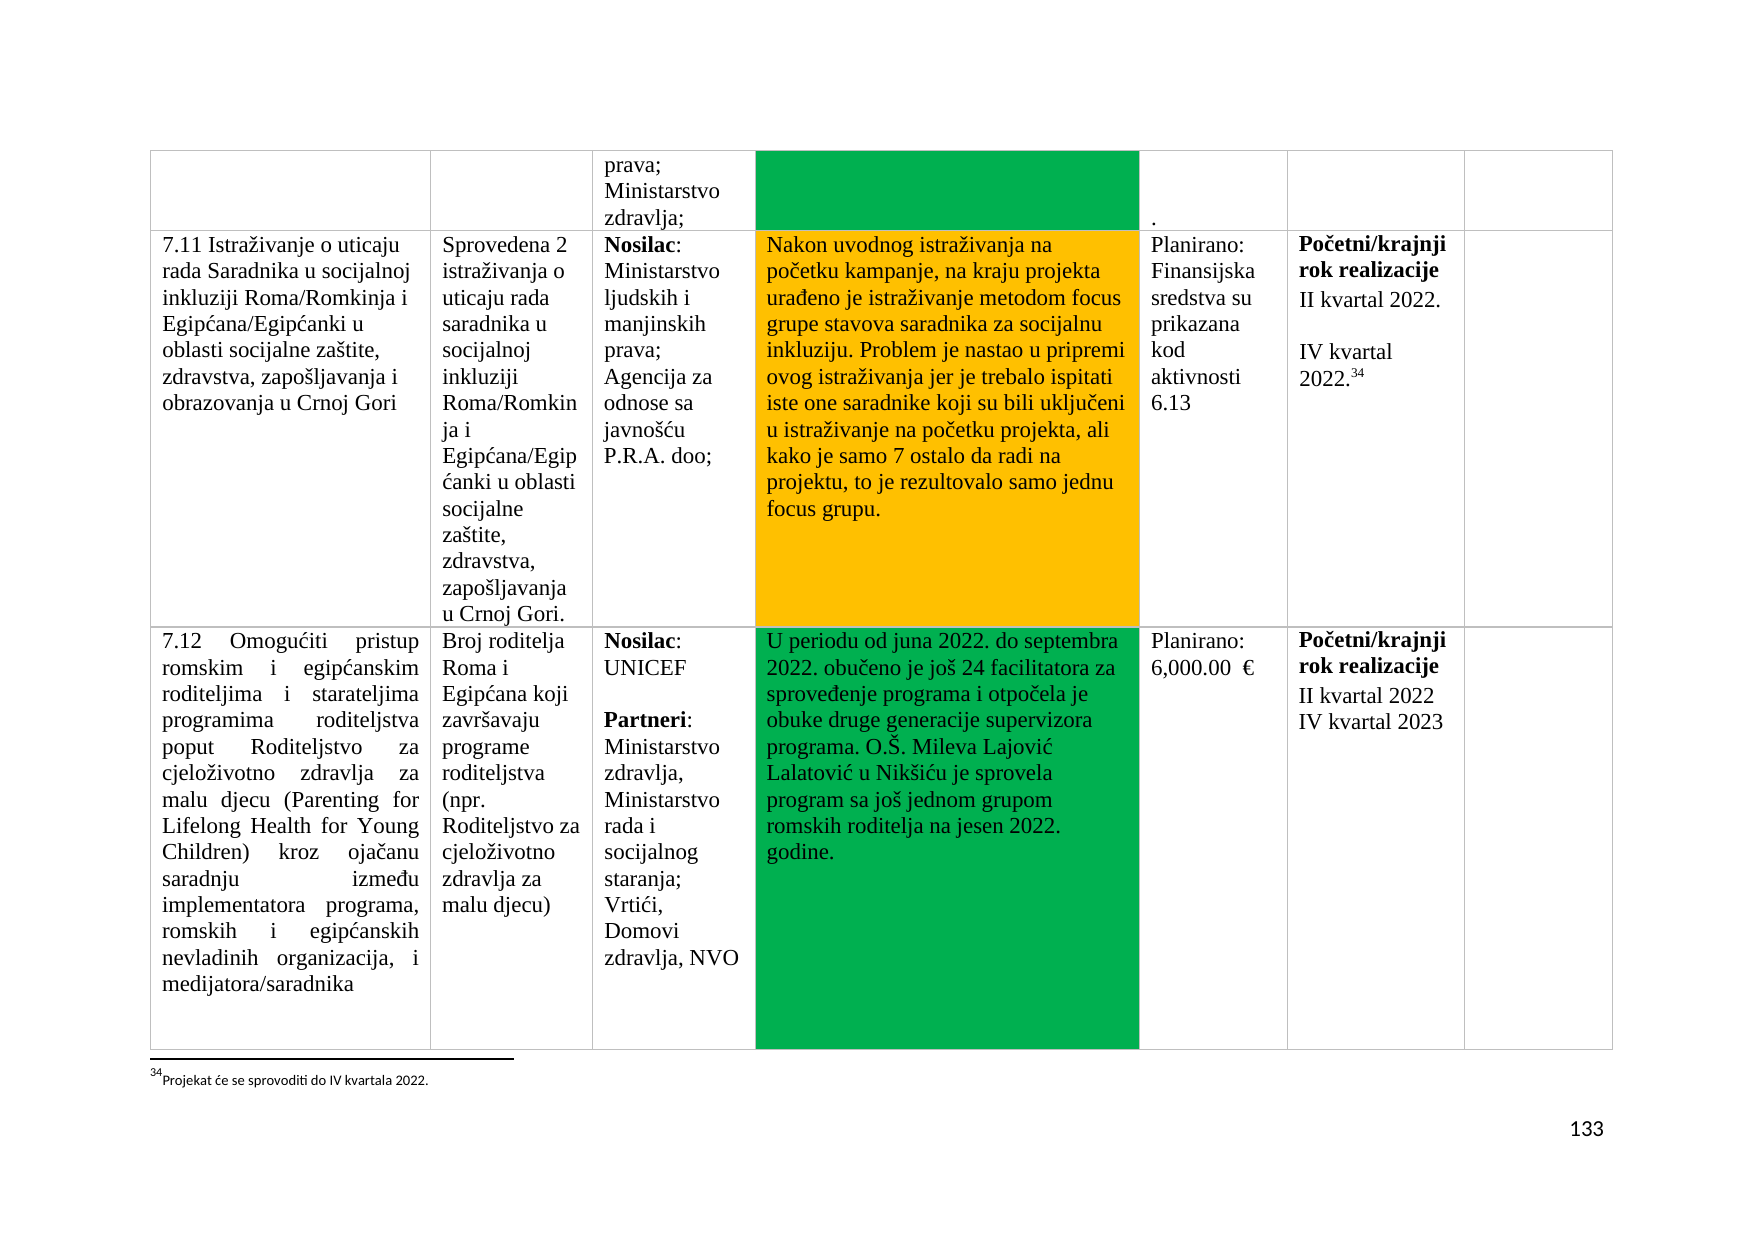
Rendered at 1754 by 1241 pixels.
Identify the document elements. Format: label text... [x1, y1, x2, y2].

table_cell 7.11 Istraživanje o uticaju rada Saradnika u socijalnoj inkluziji Roma/Romkinja i Egipćana/Egipćanki u oblasti socijalne zaštite, zdravstva, zapošljavanja i obrazovanja u Crnoj Gori [151, 231, 430, 626]
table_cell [431, 151, 592, 230]
table_cell Nosilac: Ministarstvo ljudskih i manjinskih prava; Agencija za odnose sa javnošću P.R.A. doo; [593, 231, 755, 626]
table_cell [1465, 231, 1612, 626]
table_cell [1465, 628, 1612, 1049]
table_cell Sprovedena 2 istraživanja o uticaju rada saradnika u socijalnoj inkluziji Roma/Romkinja i Egipćana/Egipćanki u oblasti socijalne zaštite, zdravstva, zapošljavanja u Crnoj Gori. [431, 231, 592, 626]
table_cell Nosilac: UNICEF Partneri: Ministarstvo zdravlja, Ministarstvo rada i socijalnog staranja; Vrtići, Domovi zdravlja, NVO [593, 628, 755, 1049]
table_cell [151, 151, 430, 230]
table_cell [1140, 151, 1287, 230]
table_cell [1288, 151, 1464, 230]
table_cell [593, 151, 755, 230]
table_cell Nakon uvodnog istraživanja na početku kampanje, na kraju projekta urađeno je istraživanje metodom focus grupe stavova saradnika za socijalnu inkluziju. Problem je nastao u pripremi ovog istraživanja jer je trebalo ispitati iste one saradnike koji su bili uključeni u istraživanje na početku projekta, ali kako je samo 7 ostalo da radi na projektu, to je rezultovalo samo jednu focus grupu. [756, 231, 1139, 626]
table_cell U periodu od juna 2022. do septembra 2022. obučeno je još 24 facilitatora za sproveđenje programa i otpočela je obuke druge generacije supervizora programa. O.Š. Mileva Lajović Lalatović u Nikšiću je sprovela program sa još jednom grupom romskih roditelja na jesen 2022. godine. [756, 628, 1139, 1049]
table_cell Planirano: 6,000.00 € [1140, 628, 1287, 1049]
table_cell Početni/krajnji rok realizacije II kvartal 2022. IV kvartal 2022. [1288, 231, 1464, 626]
table_cell [1465, 151, 1612, 230]
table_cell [1288, 628, 1464, 1049]
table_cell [756, 151, 1139, 230]
table_cell Broj roditelja Roma i Egipćana koji završavaju programe roditeljstva (npr. Roditeljstvo za cjeloživotno zdravlja za malu djecu) [431, 628, 592, 1049]
table_cell 7.12 Omogućiti pristup romskim i egipćanskim roditeljima i starateljima programima roditeljstva poput Roditeljstvo za cjeloživotno zdravlja za malu djecu (Parenting for Lifelong Health for Young Children) kroz ojačanu saradnju između implementatora programa, romskih i egipćanskih nevladinih organizacija, i medijatora/saradnika [151, 628, 430, 1049]
table_cell Planirano: Finansijska sredstva su prikazana kod aktivnosti 6.13 [1140, 231, 1287, 626]
